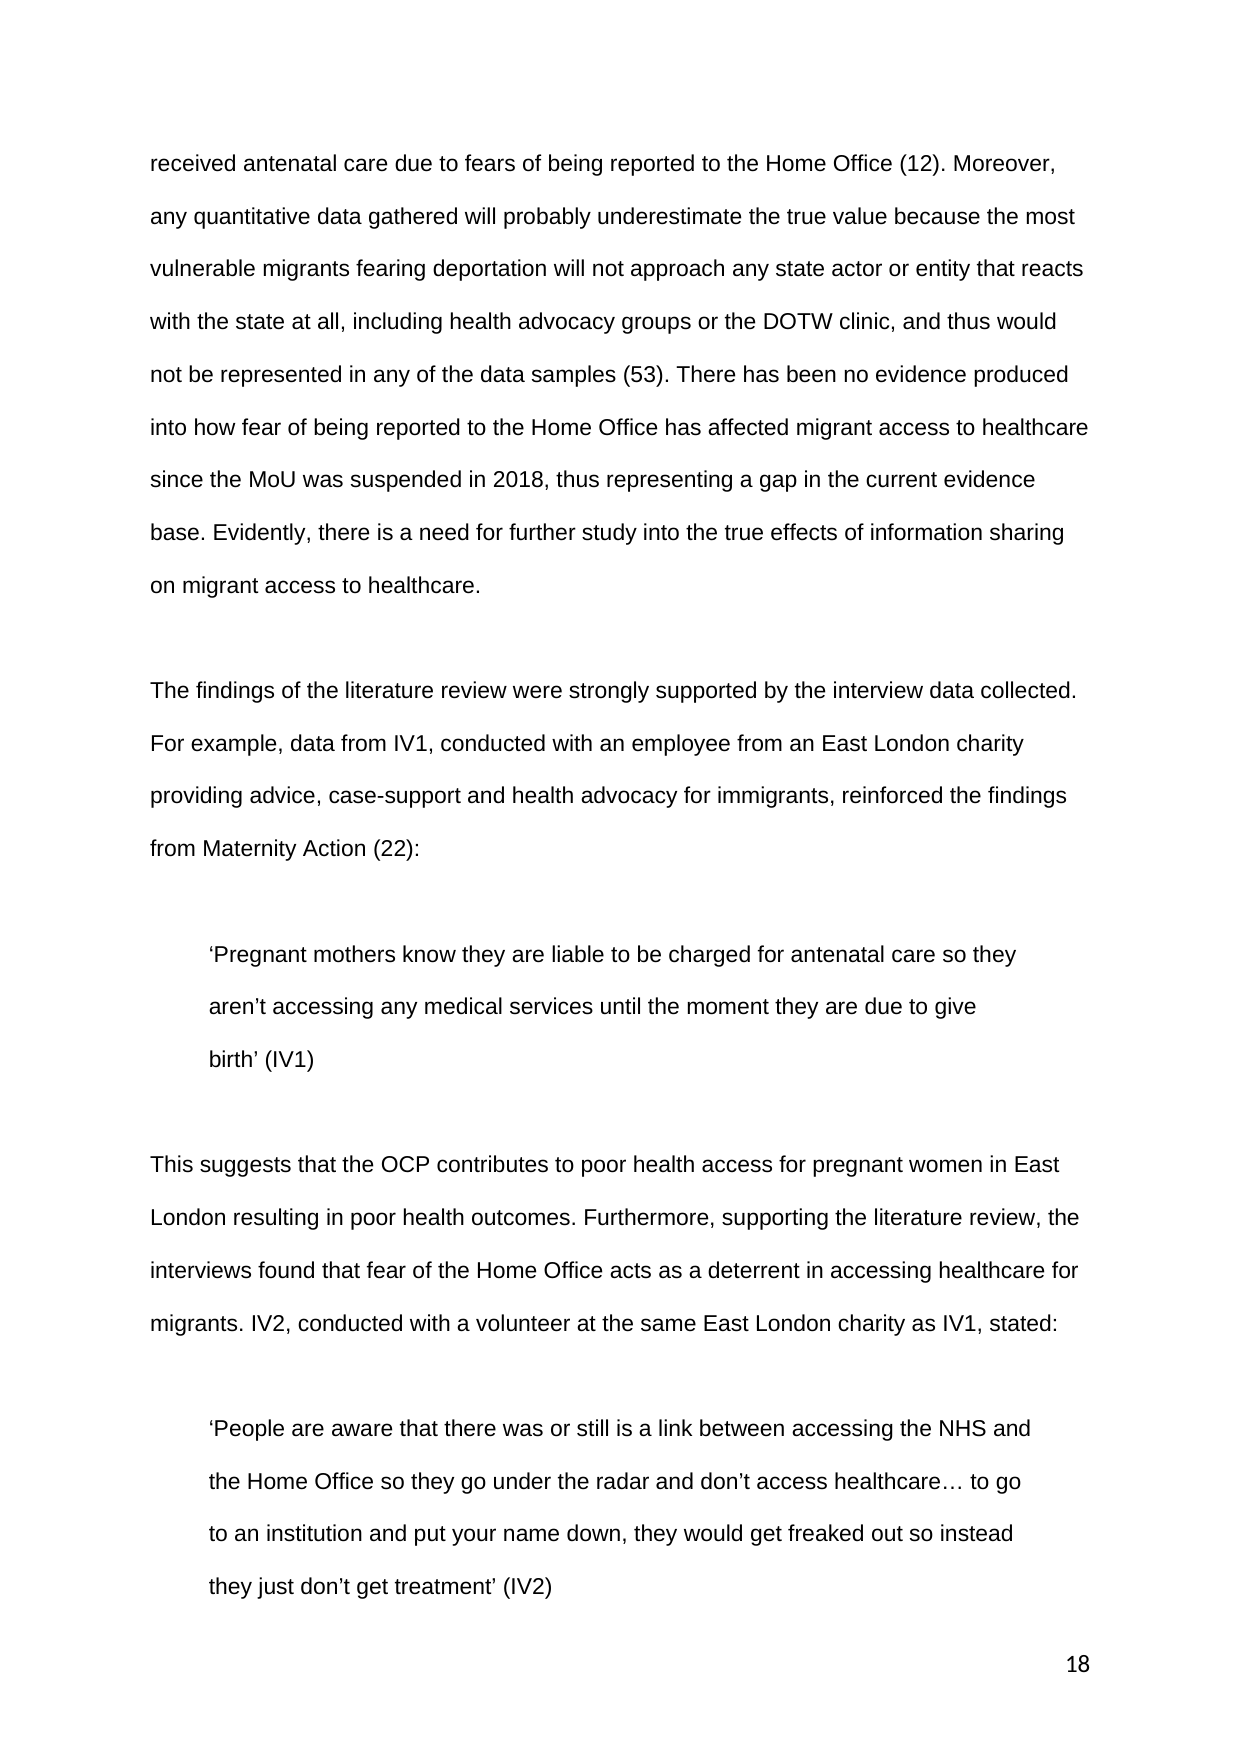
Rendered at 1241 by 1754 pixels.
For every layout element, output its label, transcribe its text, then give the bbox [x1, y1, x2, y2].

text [150, 150, 1090, 598]
text The findings of the literature review were strongly supported by the interview data collected. For example, data from IV1, conducted with an employee from an East London charity providing advice, case-support and health advocacy for immigrants, reinforced the findings from Maternity Action (22): [150, 677, 1090, 862]
text ‘People are aware that there was or still is a link between accessing the NHS and the Home Office so they go under the radar and don’t access healthcare… to go to an institution and put your name down, they would get freaked out so instead they just don’t get treatment’ (IV2) [208, 1415, 1032, 1599]
text This suggests that the OCP contributes to poor health access for pregnant women in East London resulting in poor health outcomes. Furthermore, supporting the literature review, the interviews found that fear of the Home Office acts as a deterrent in accessing healthcare for migrants. IV2, conducted with a volunteer at the same East London charity as IV1, stated: [150, 1151, 1090, 1336]
text ‘Pregnant mothers know they are liable to be charged for antenatal care so they aren’t accessing any medical services until the moment they are due to give birth’ (IV1) [208, 941, 1032, 1072]
